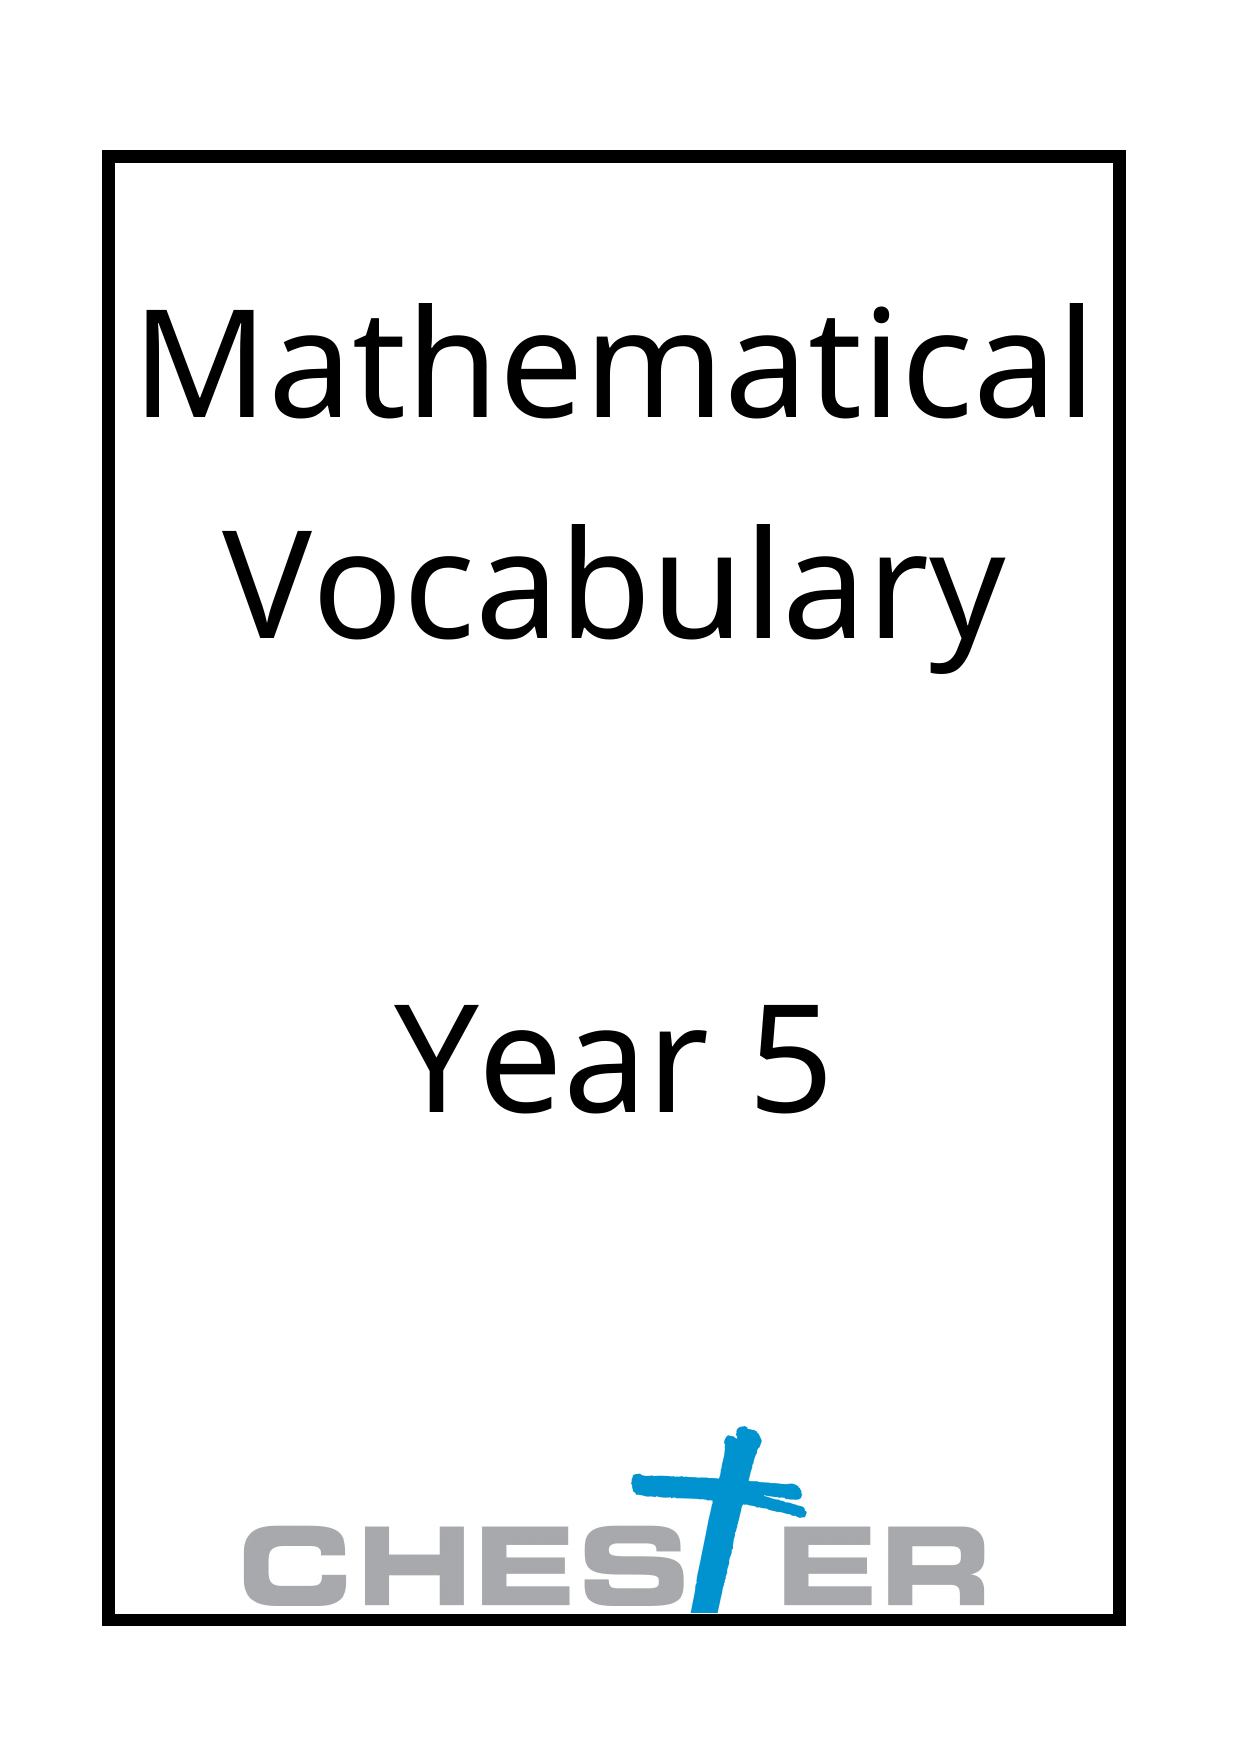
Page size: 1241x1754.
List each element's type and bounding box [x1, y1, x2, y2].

picture [243, 1426, 739, 1613]
picture [718, 1426, 985, 1613]
